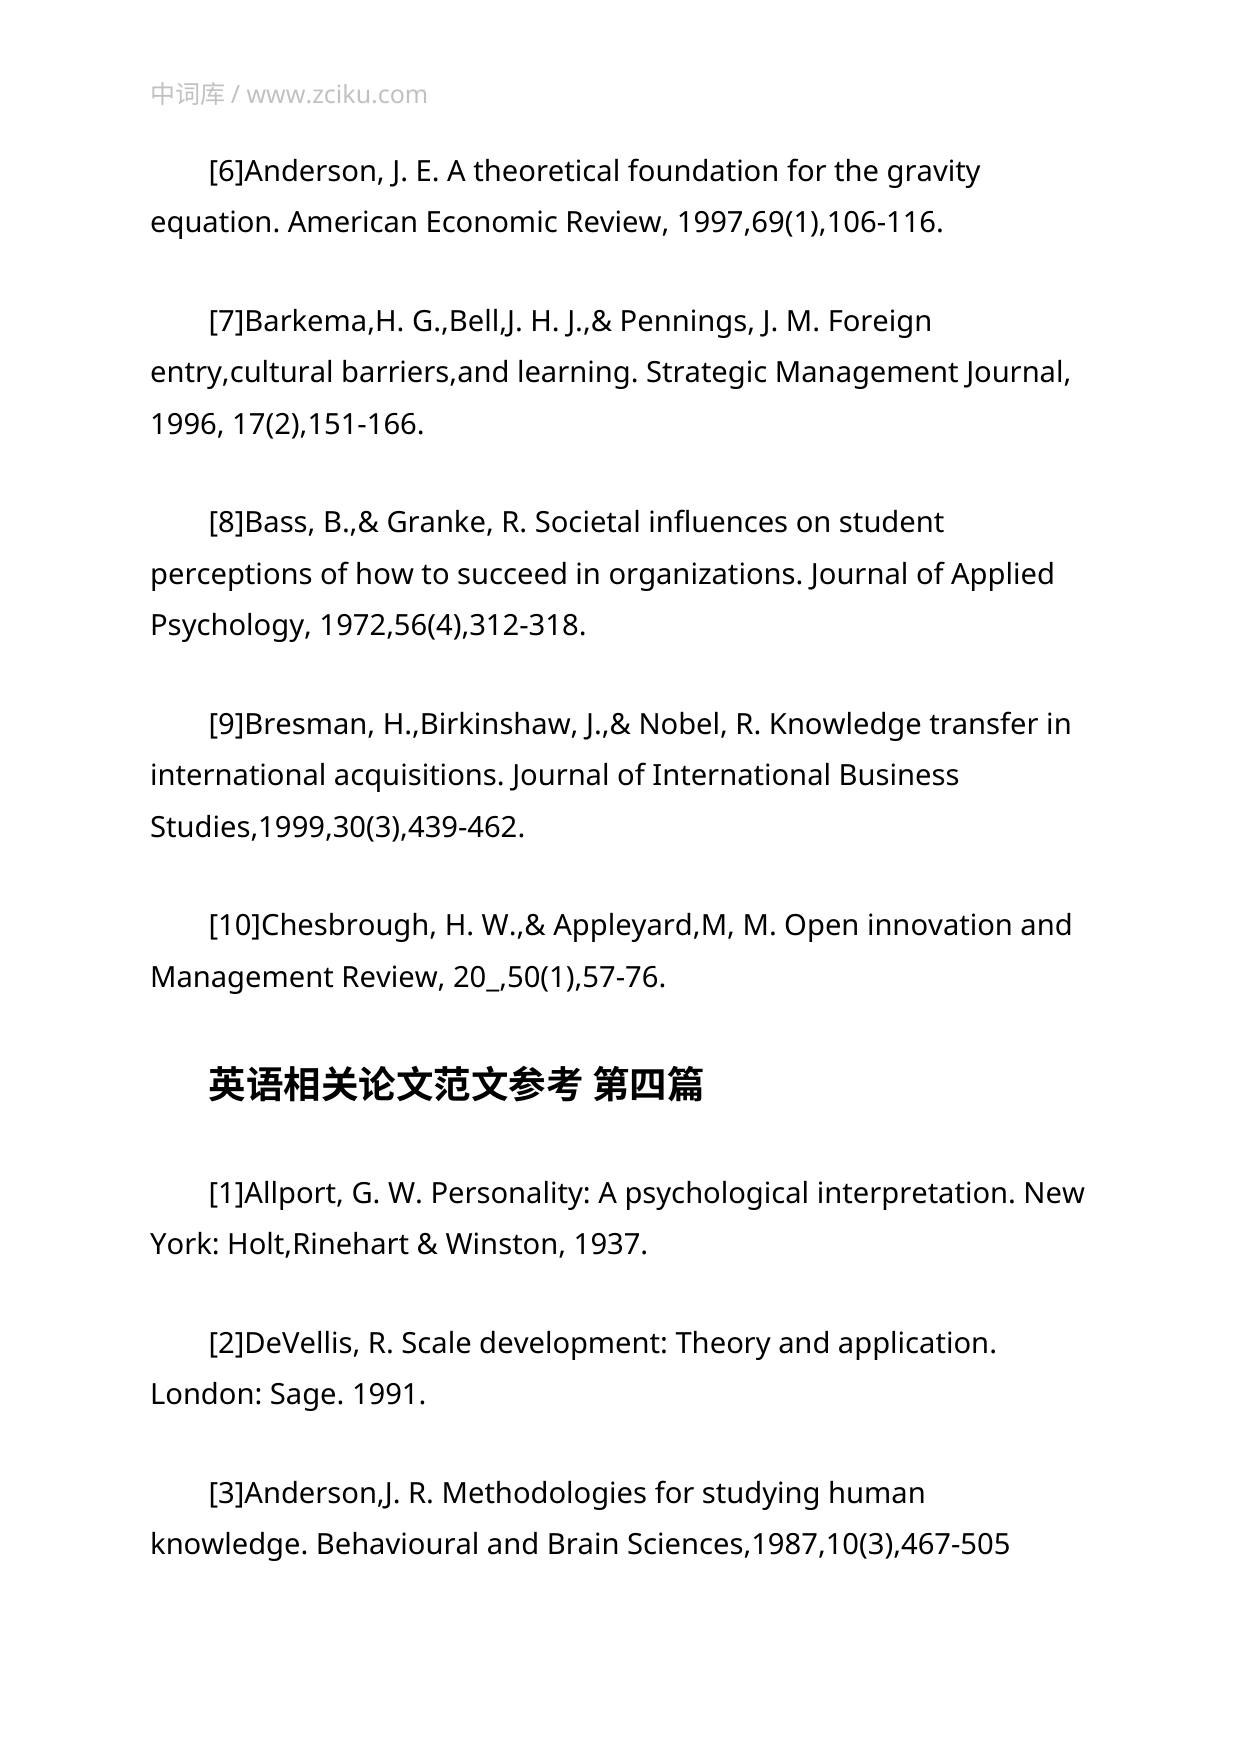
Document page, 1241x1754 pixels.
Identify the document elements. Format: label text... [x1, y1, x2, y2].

text [7]Barkema,H. G.,Bell,J. H. J.,& Pennings, J. M. Foreign entry,cultural barriers,and learning. Strategic Management Journal, 1996, 17(2),151-166. [150, 300, 1090, 443]
text [6]Anderson, J. E. A theoretical foundation for the gravity equation. American Economic Review, 1997,69(1),106-116. [150, 150, 1090, 241]
text [2]DeVellis, R. Scale development: Theory and application. London: Sage. 1991. [150, 1322, 1090, 1413]
text [10]Chesbrough, H. W.,& Appleyard,M, M. Open innovation and Management Review, 20_,50(1),57-76. [150, 905, 1090, 996]
text [8]Bass, B.,& Granke, R. Societal influences on student perceptions of how to succeed in organizations. Journal of Applied Psychology, 1972,56(4),312-318. [150, 502, 1090, 644]
text 英语相关论文范文参考 第四篇 [150, 1055, 1090, 1109]
text [3]Anderson,J. R. Methodologies for studying human knowledge. Behavioural and Brain Sciences,1987,10(3),467-505 [150, 1472, 1090, 1563]
text [9]Bresman, H.,Birkinshaw, J.,& Nobel, R. Knowledge transfer in international acquisitions. Journal of International Business Studies,1999,30(3),439-462. [150, 703, 1090, 846]
text [1]Allport, G. W. Personality: A psychological interpretation. New York: Holt,Rinehart & Winston, 1937. [150, 1172, 1090, 1263]
